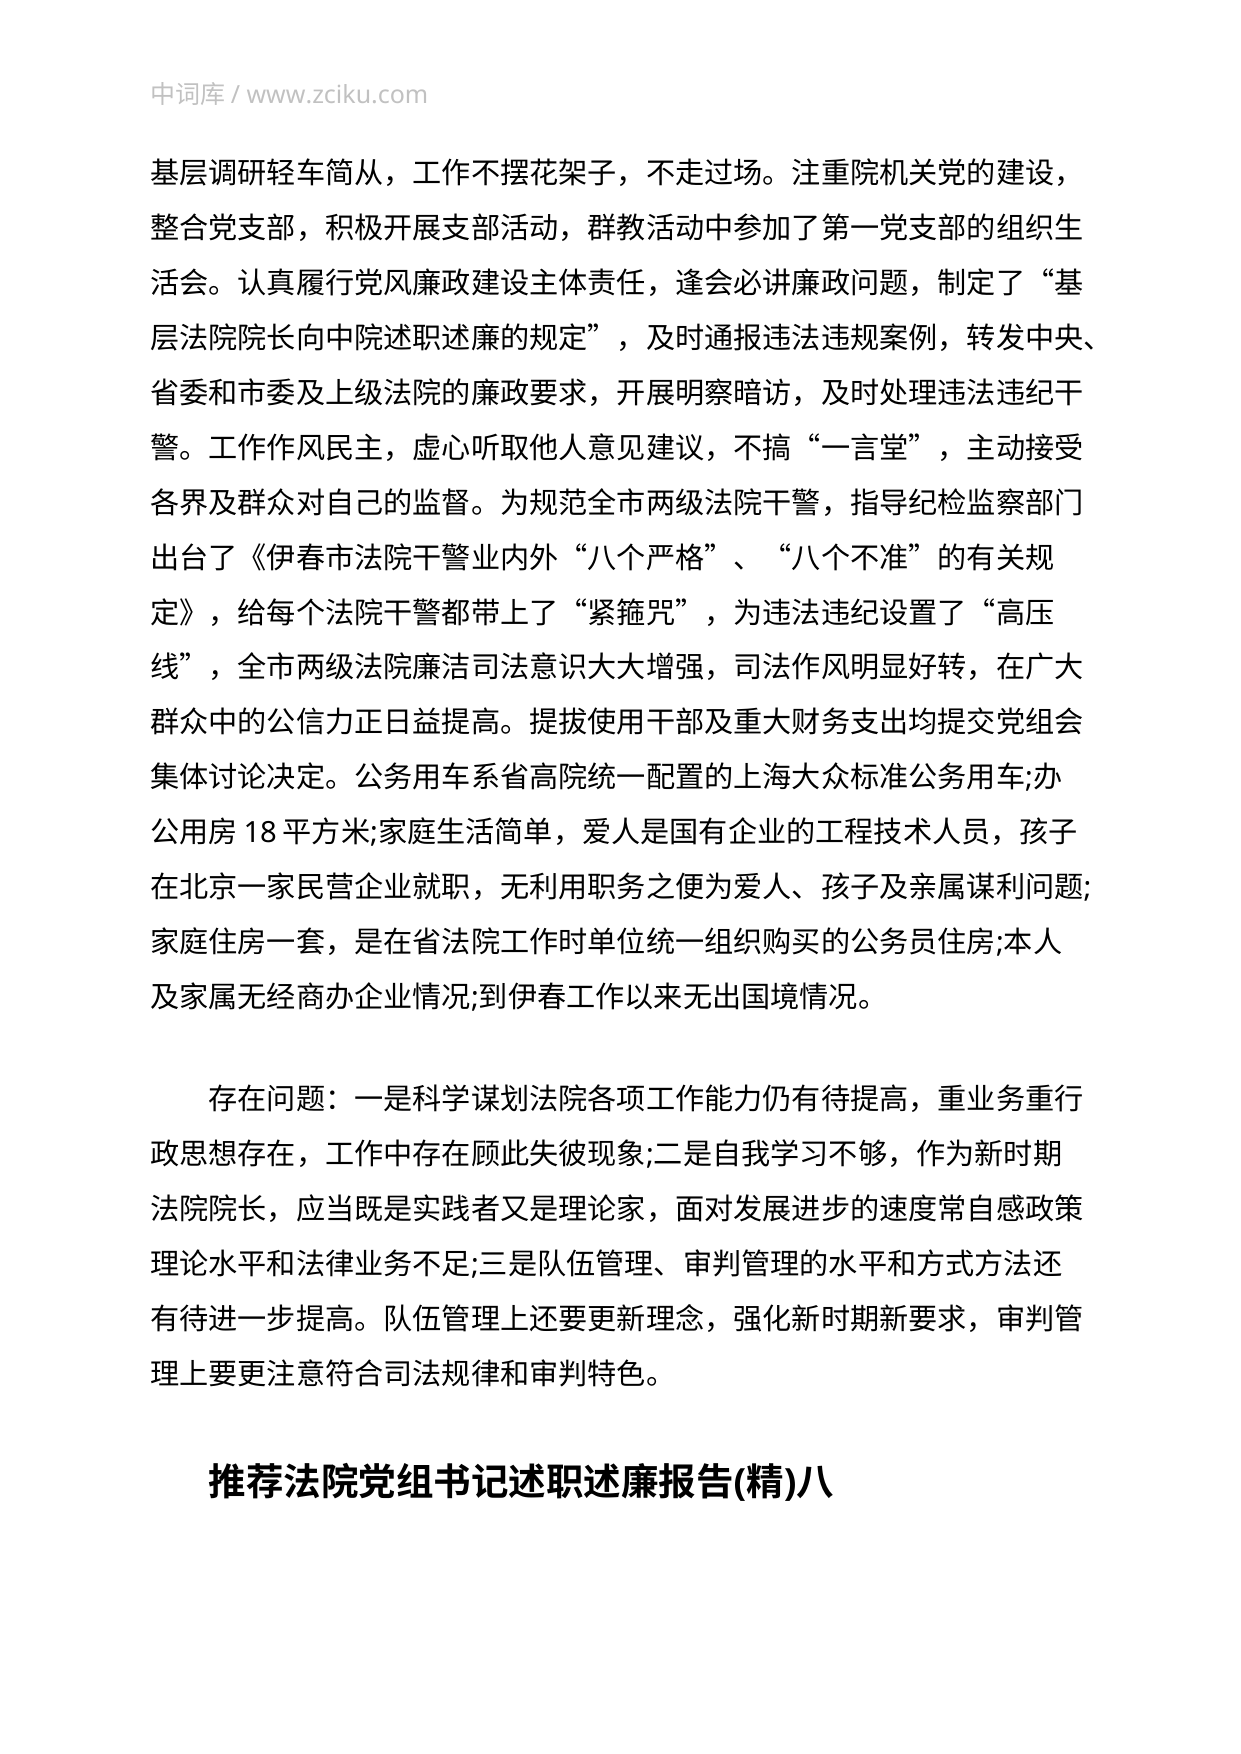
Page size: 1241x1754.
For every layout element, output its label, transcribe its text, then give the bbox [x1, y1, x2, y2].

text 存在问题：一是科学谋划法院各项工作能力仍有待提高，重业务重行政思想存在，工作中存在顾此失彼现象;二是自我学习不够，作为新时期法院院长，应当既是实践者又是理论家，面对发展进步的速度常自感政策理论水平和法律业务不足;三是队伍管理、审判管理的水平和方式方法还有待进一步提高。队伍管理上还要更新理念，强化新时期新要求，审判管理上要更注意符合司法规律和审判特色。 [150, 1076, 1090, 1393]
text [150, 150, 1090, 1016]
text 推荐法院党组书记述职述廉报告(精)八 [150, 1452, 1090, 1507]
